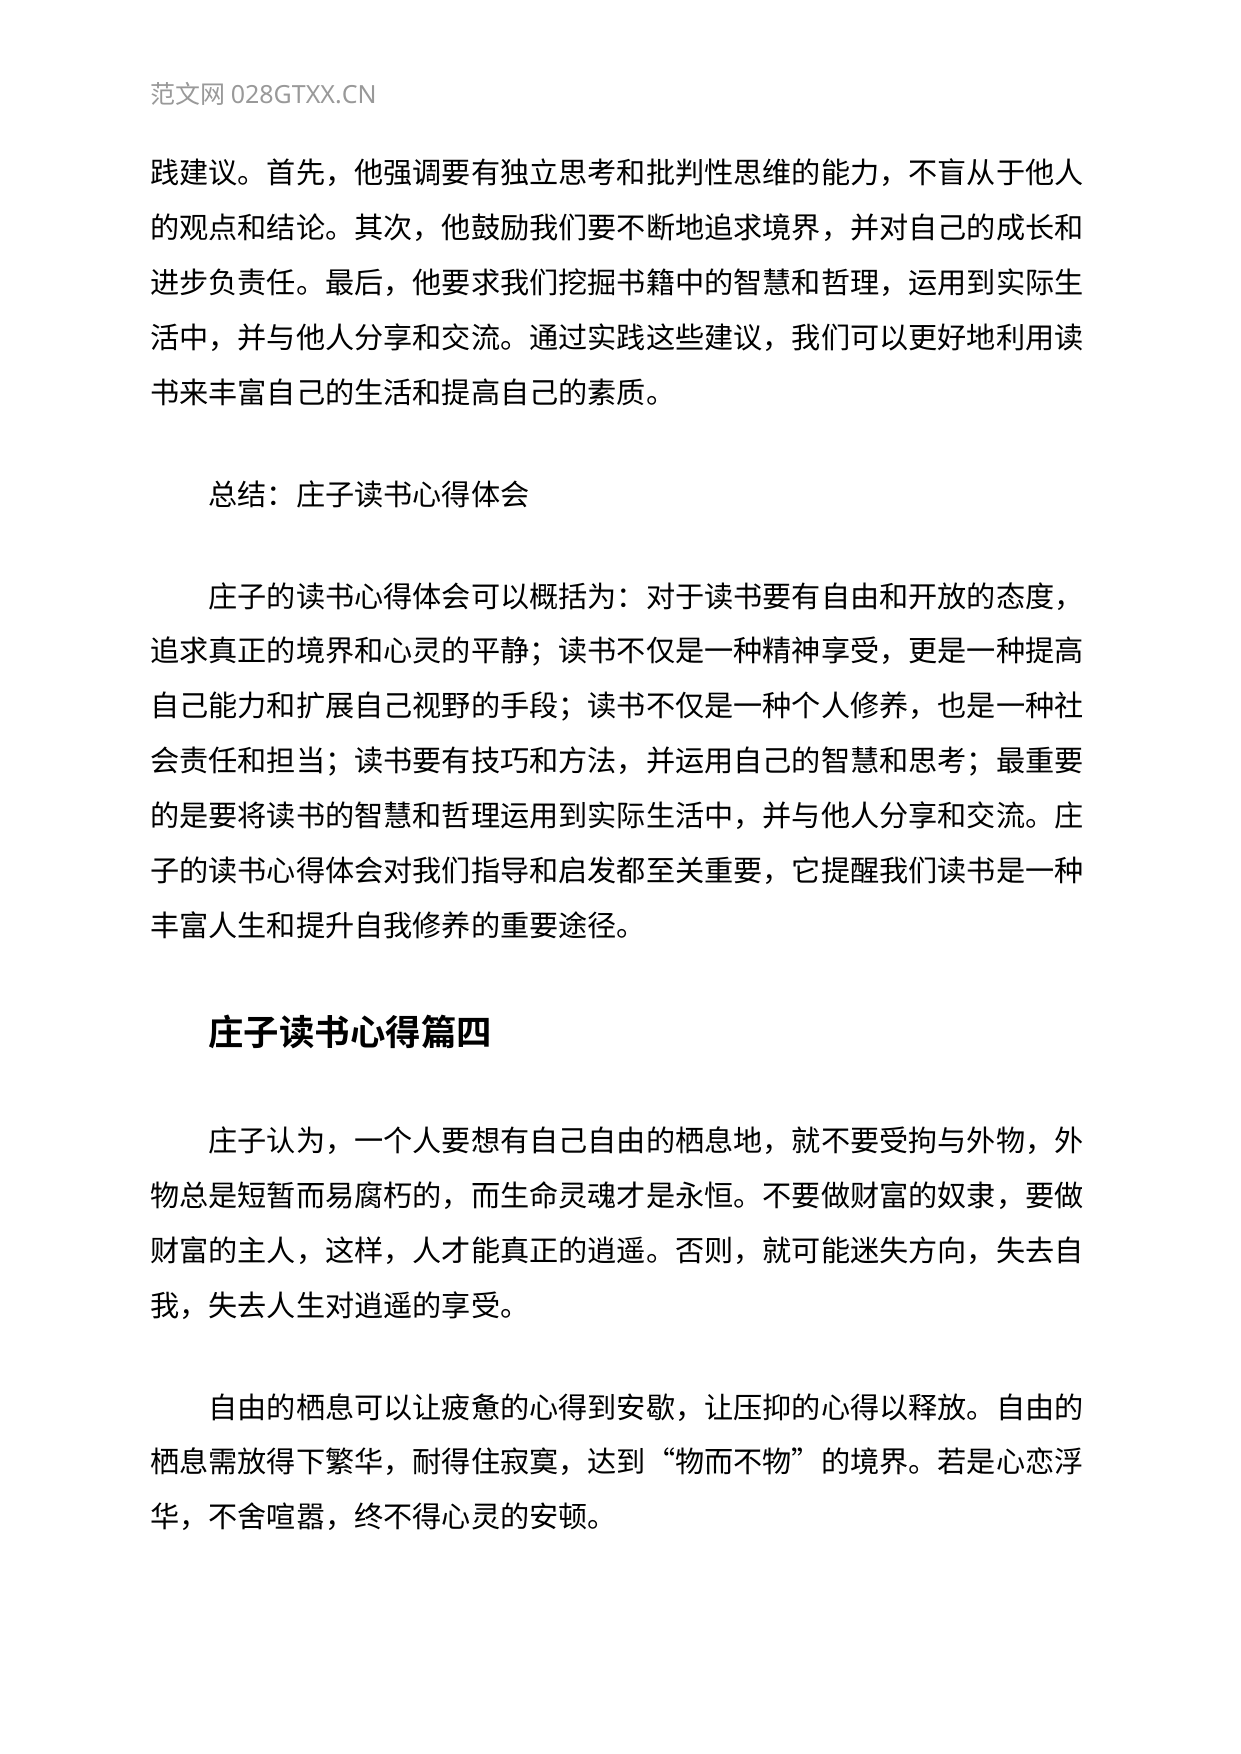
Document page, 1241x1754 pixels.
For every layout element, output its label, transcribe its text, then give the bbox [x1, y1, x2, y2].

text 庄子读书心得篇四 [150, 1004, 1090, 1056]
text 庄子认为，一个人要想有自己自由的栖息地，就不要受拘与外物，外物总是短暂而易腐朽的，而生命灵魂才是永恒。不要做财富的奴隶，要做财富的主人，这样，人才能真正的逍遥。否则，就可能迷失方向，失去自我，失去人生对逍遥的享受。 [150, 1118, 1090, 1325]
text 自由的栖息可以让疲惫的心得到安歇，让压抑的心得以释放。自由的栖息需放得下繁华，耐得住寂寞，达到“物而不物”的境界。若是心恋浮华，不舍喧嚣，终不得心灵的安顿。 [150, 1384, 1090, 1536]
text 庄子的读书心得体会可以概括为：对于读书要有自由和开放的态度，追求真正的境界和心灵的平静；读书不仅是一种精神享受，更是一种提高自己能力和扩展自己视野的手段；读书不仅是一种个人修养，也是一种社会责任和担当；读书要有技巧和方法，并运用自己的智慧和思考；最重要的是要将读书的智慧和哲理运用到实际生活中，并与他人分享和交流。庄子的读书心得体会对我们指导和启发都至关重要，它提醒我们读书是一种丰富人生和提升自我修养的重要途径。 [150, 573, 1090, 945]
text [150, 150, 1090, 412]
text 总结：庄子读书心得体会 [150, 471, 1090, 514]
